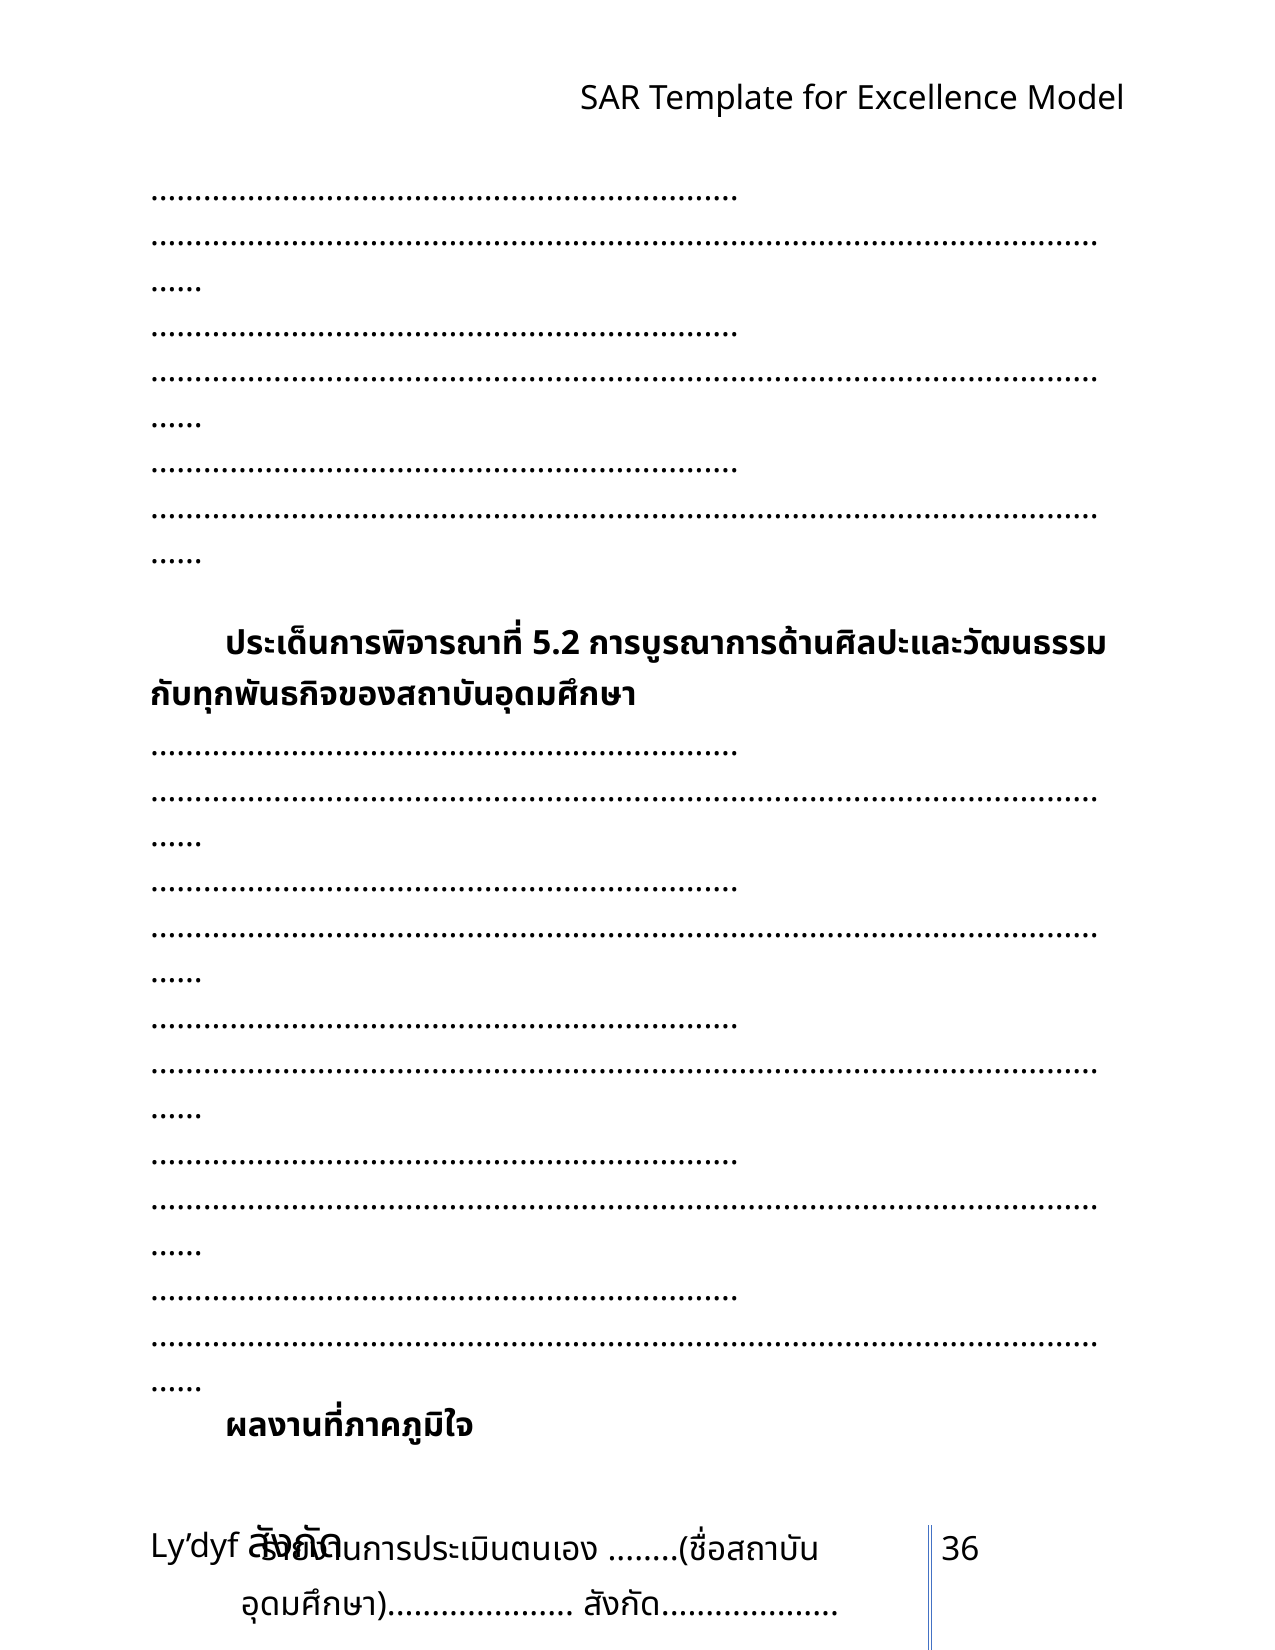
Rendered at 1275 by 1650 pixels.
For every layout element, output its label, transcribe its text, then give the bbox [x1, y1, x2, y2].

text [150, 437, 1125, 573]
text ………………………………………………………….…………………………………………………………………………………………………… [150, 720, 1125, 856]
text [150, 1265, 1125, 1401]
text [150, 164, 1125, 301]
text ………………………………………………………….…………………………………………………………………………………………………… [150, 992, 1125, 1129]
text ผลงานที่ภาคภูมิใจ [225, 1401, 1125, 1452]
text ………………………………………………………….…………………………………………………………………………………………………… [150, 856, 1125, 992]
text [150, 1129, 1125, 1265]
text ประเด็นการพิจารณาที่ 5.2 การบูรณาการด้านศิลปะและวัฒนธรรมกับทุกพันธกิจของสถาบันอุดมศึกษา [150, 619, 1125, 720]
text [150, 301, 1125, 437]
